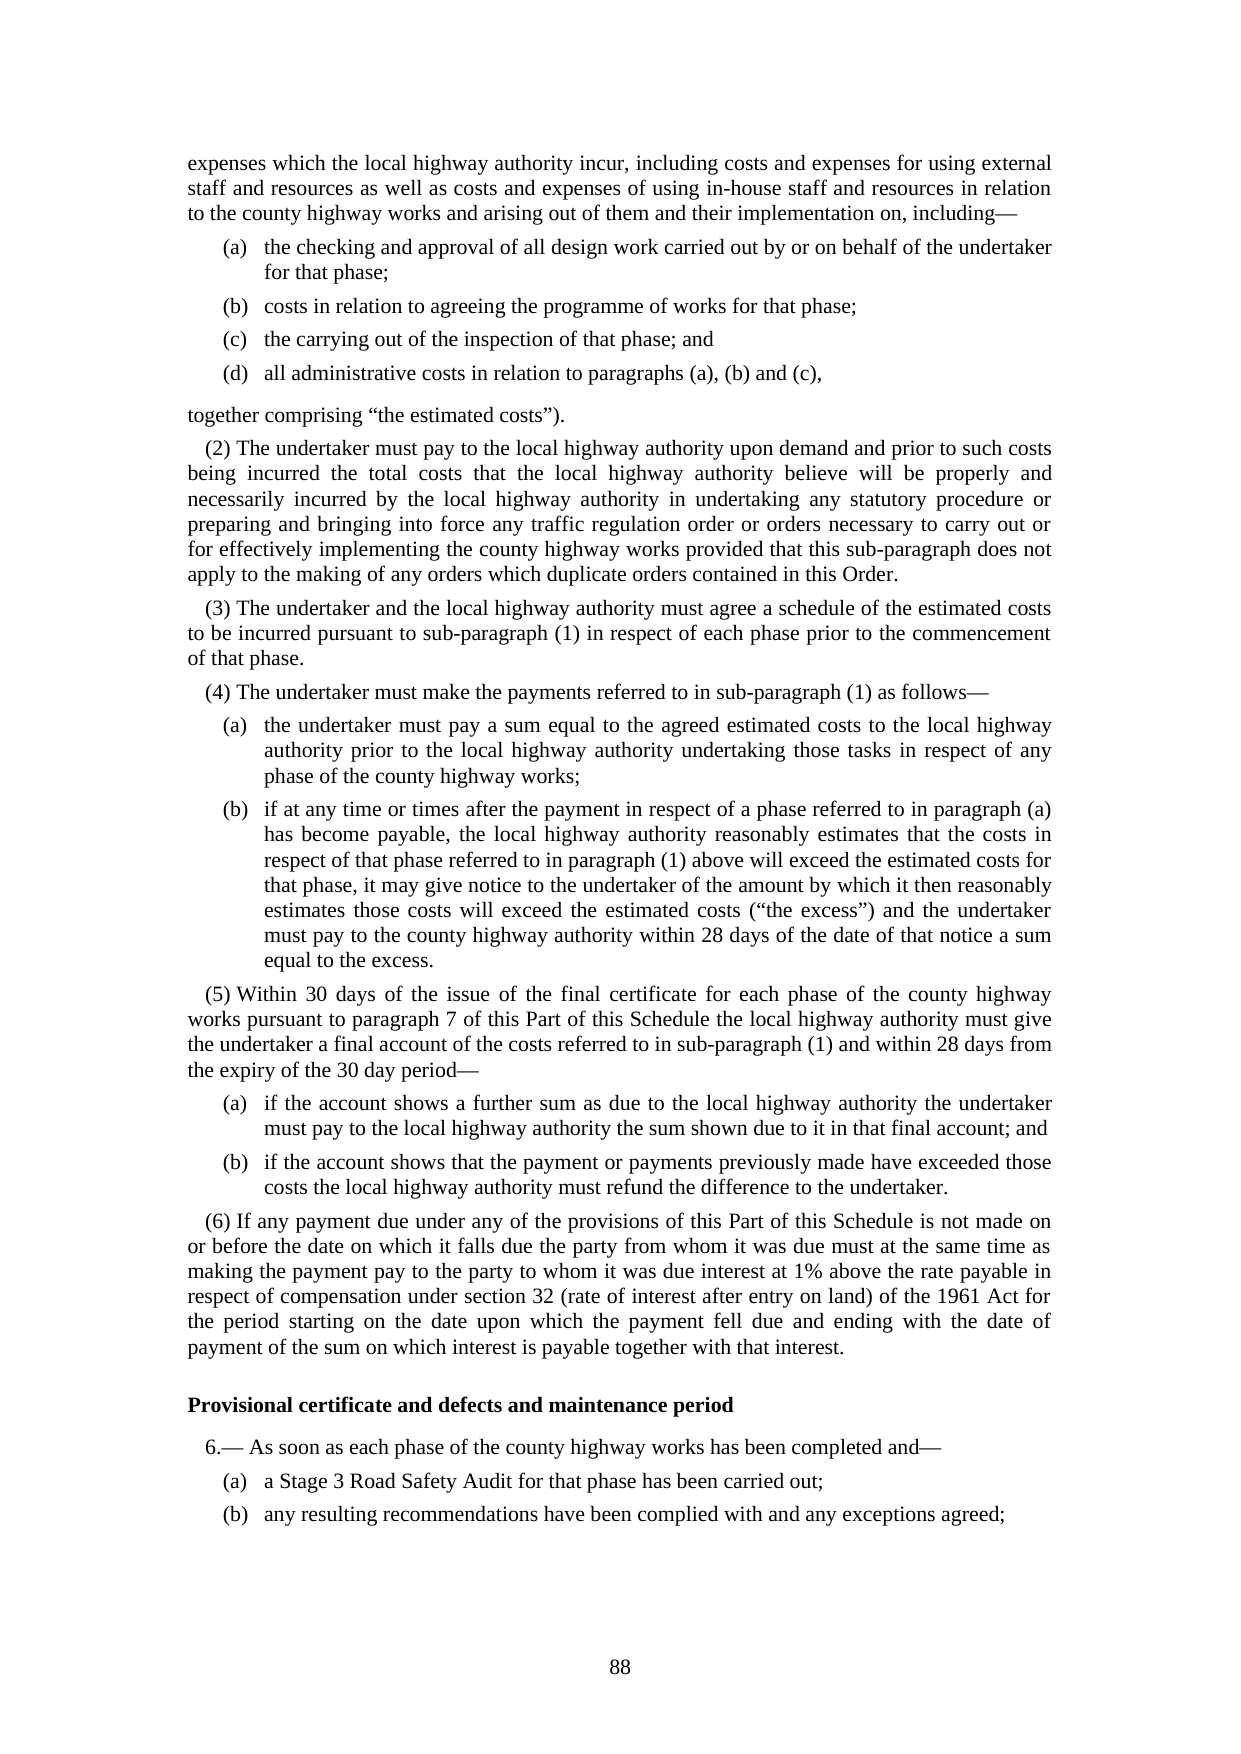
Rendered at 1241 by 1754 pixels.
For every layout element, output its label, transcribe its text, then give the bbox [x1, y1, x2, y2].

text The undertaker must pay to the local highway authority upon demand and prior to such costs being incurred the total costs that the local highway authority believe will be properly and necessarily incurred by the local highway authority in undertaking any statutory procedure or preparing and bringing into force any traffic regulation order or orders necessary to carry out or for effectively implementing the county highway works provided that this sub-paragraph does not apply to the making of any orders which duplicate orders contained in this Order. [187, 435, 1053, 586]
text if at any time or times after the payment in respect of a phase referred to in paragraph (a) has become payable, the local highway authority reasonably estimates that the costs in respect of that phase referred to in paragraph (1) above will exceed the estimated costs for that phase, it may give notice to the undertaker of the amount by which it then reasonably estimates those costs will exceed the estimated costs (“the excess”) and the undertaker must pay to the county highway authority within 28 days of the date of that notice a sum equal to the excess. [223, 796, 1053, 973]
text the carrying out of the inspection of that phase; and [223, 326, 1053, 351]
text if the account shows that the payment or payments previously made have exceeded those costs the local highway authority must refund the difference to the undertaker. [223, 1149, 1053, 1199]
text costs in relation to agreeing the programme of works for that phase; [223, 293, 1053, 318]
text the undertaker must pay a sum equal to the agreed estimated costs to the local highway authority prior to the local highway authority undertaking those tasks in respect of any phase of the county highway works; [223, 712, 1053, 788]
text Provisional certificate and defects and maintenance period [187, 1392, 1053, 1417]
text If any payment due under any of the provisions of this Part of this Schedule is not made on or before the date on which it falls due the party from whom it was due must at the same time as making the payment pay to the party to whom it was due interest at 1% above the rate payable in respect of compensation under section 32 (rate of interest after entry on land) of the 1961 Act for the period starting on the date upon which the payment fell due and ending with the date of payment of the sum on which interest is payable together with that interest. [187, 1208, 1053, 1359]
text together comprising “the estimated costs”). [187, 402, 1053, 427]
text any resulting recommendations have been complied with and any exceptions agreed; [223, 1501, 1053, 1526]
text if the account shows a further sum as due to the local highway authority the undertaker must pay to the local highway authority the sum shown due to it in that final account; and [223, 1090, 1053, 1141]
text — As soon as each phase of the county highway works has been completed and— [187, 1434, 1053, 1459]
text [187, 150, 1053, 226]
text The undertaker must make the payments referred to in sub-paragraph (1) as follows— [187, 679, 1053, 704]
text The undertaker and the local highway authority must agree a schedule of the estimated costs to be incurred pursuant to sub-paragraph (1) in respect of each phase prior to the commencement of that phase. [187, 595, 1053, 670]
text a Stage 3 Road Safety Audit for that phase has been carried out; [223, 1468, 1053, 1493]
text Within 30 days of the issue of the final certificate for each phase of the county highway works pursuant to paragraph 7 of this Part of this Schedule the local highway authority must give the undertaker a final account of the costs referred to in sub-paragraph (1) and within 28 days from the expiry of the 30 day period— [187, 981, 1053, 1082]
text all administrative costs in relation to paragraphs (a), (b) and (c), [223, 360, 1053, 385]
text the checking and approval of all design work carried out by or on behalf of the undertaker for that phase; [223, 234, 1053, 284]
